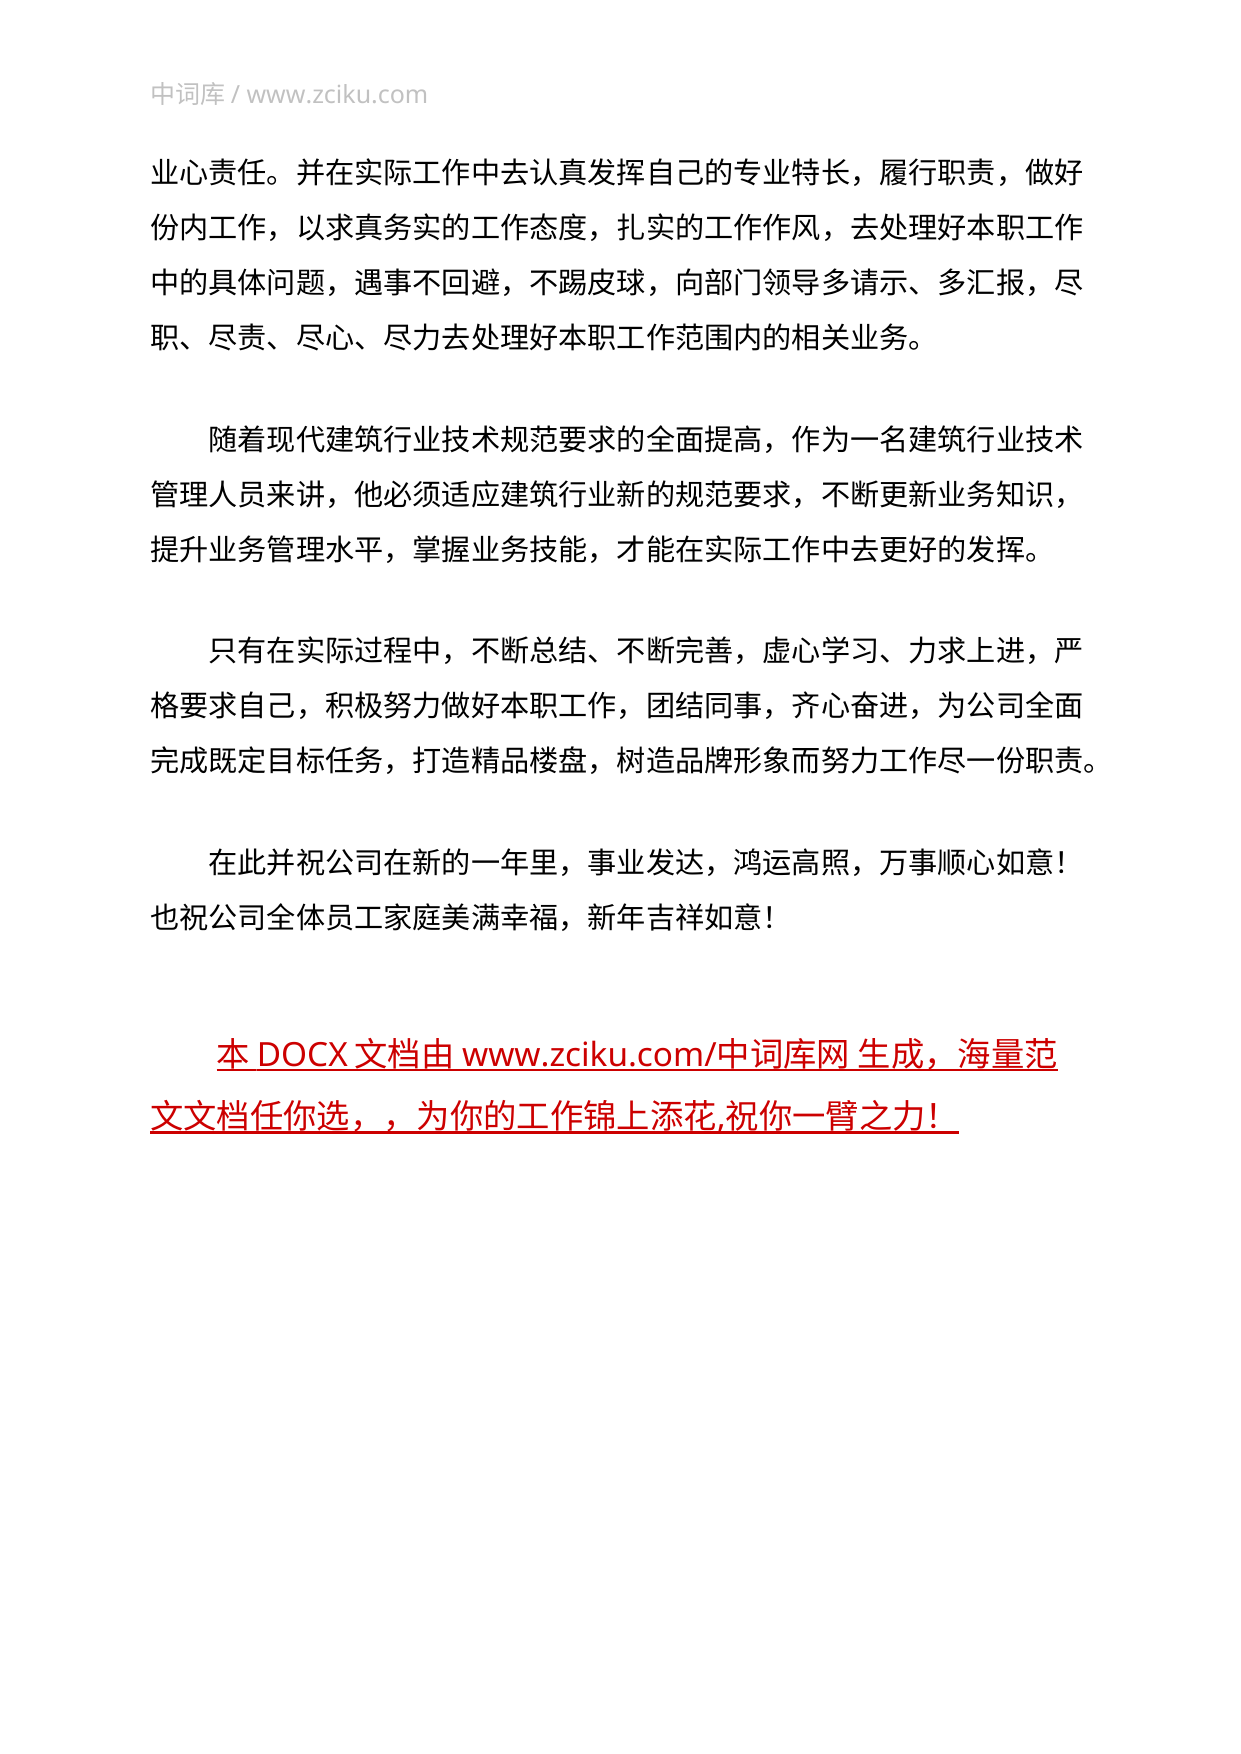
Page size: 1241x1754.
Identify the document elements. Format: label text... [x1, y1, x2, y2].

text 随着现代建筑行业技术规范要求的全面提高，作为一名建筑行业技术管理人员来讲，他必须适应建筑行业新的规范要求，不断更新业务知识，提升业务管理水平，掌握业务技能，才能在实际工作中去更好的发挥。 [150, 416, 1090, 568]
text 只有在实际过程中，不断总结、不断完善，虚心学习、力求上进，严格要求自己，积极努力做好本职工作，团结同事，齐心奋进，为公司全面完成既定目标任务，打造精品楼盘，树造品牌形象而努力工作尽一份职责。 [150, 628, 1090, 780]
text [150, 150, 1090, 357]
text 在此并祝公司在新的一年里，事业发达，鸿运高照，万事顺心如意！也祝公司全体员工家庭美满幸福，新年吉祥如意！ [150, 839, 1090, 937]
text 本DOCX文档由 www.zciku.com/中词库网 生成，海量范文文档任你选，，为你的工作锦上添花,祝你一臂之力！ [150, 1027, 1090, 1139]
